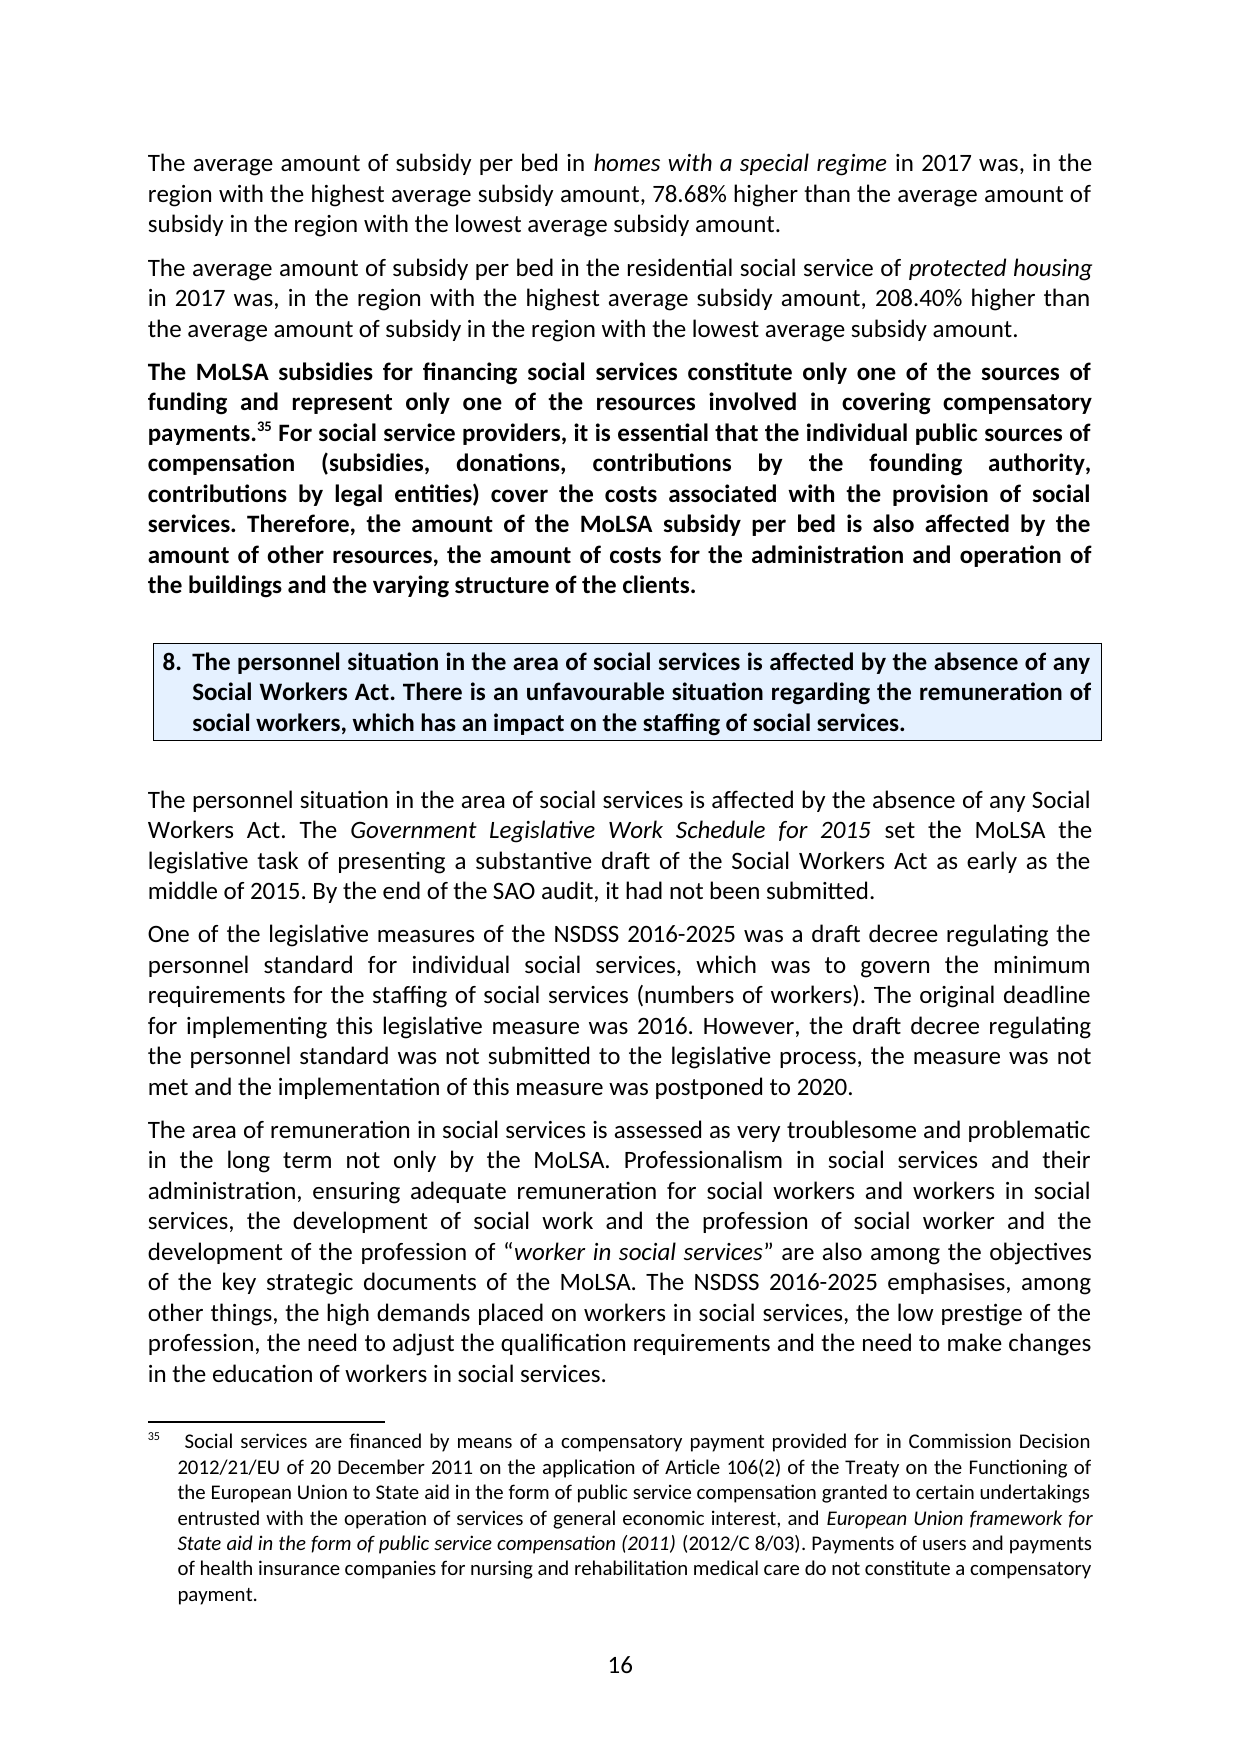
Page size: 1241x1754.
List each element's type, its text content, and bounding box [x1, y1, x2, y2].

text The area of remuneration in social services is assessed as very troublesome and problematic in the long term not only by the MoLSA. Professionalism in social services and their administration, ensuring adequate remuneration for social workers and workers in social services, the development of social work and the profession of social worker and the development of the profession of “worker in social services” are also among the objectives of the key strategic documents of the MoLSA. The NSDSS 2016-2025 emphasises, among other things, the high demands placed on workers in social services, the low prestige of the profession, the need to adjust the qualification requirements and the need to make changes in the education of workers in social services. [148, 1114, 1093, 1389]
text The personnel situation in the area of social services is affected by the absence of any Social Workers Act. The Government Legislative Work Schedule for 2015 set the MoLSA the legislative task of presenting a substantive draft of the Social Workers Act as early as the middle of 2015. By the end of the SAO audit, it had not been submitted. [148, 784, 1093, 906]
text The MoLSA subsidies for financing social services constitute only one of the sources of funding and represent only one of the resources involved in covering compensatory payments. For social service providers, it is essential that the individual public sources of compensation (subsidies, donations, contributions by the founding authority, contributions by legal entities) cover the costs associated with the provision of social services. Therefore, the amount of the MoLSA subsidy per bed is also affected by the amount of other resources, the amount of costs for the administration and operation of the buildings and the varying structure of the clients. [148, 356, 1093, 600]
text The average amount of subsidy per bed in the residential social service of protected housing in 2017 was, in the region with the highest average subsidy amount, 208.40% higher than the average amount of subsidy in the region with the lowest average subsidy amount. [148, 252, 1093, 343]
list The personnel situation in the area of social services is affected by the absence of any Social Workers Act. There is an unfavourable situation regarding the remuneration of social workers, which has an impact on the staffing of social services. [154, 644, 1101, 740]
text One of the legislative measures of the NSDSS 2016-2025 was a draft decree regulating the personnel standard for individual social services, which was to govern the minimum requirements for the staffing of social services (numbers of workers). The original deadline for implementing this legislative measure was 2016. However, the draft decree regulating the personnel standard was not submitted to the legislative process, the measure was not met and the implementation of this measure was postponed to 2020. [148, 918, 1093, 1101]
text The average amount of subsidy per bed in homes with a special regime in 2017 was, in the region with the highest average subsidy amount, 78.68% higher than the average amount of subsidy in the region with the lowest average subsidy amount. [148, 148, 1093, 239]
